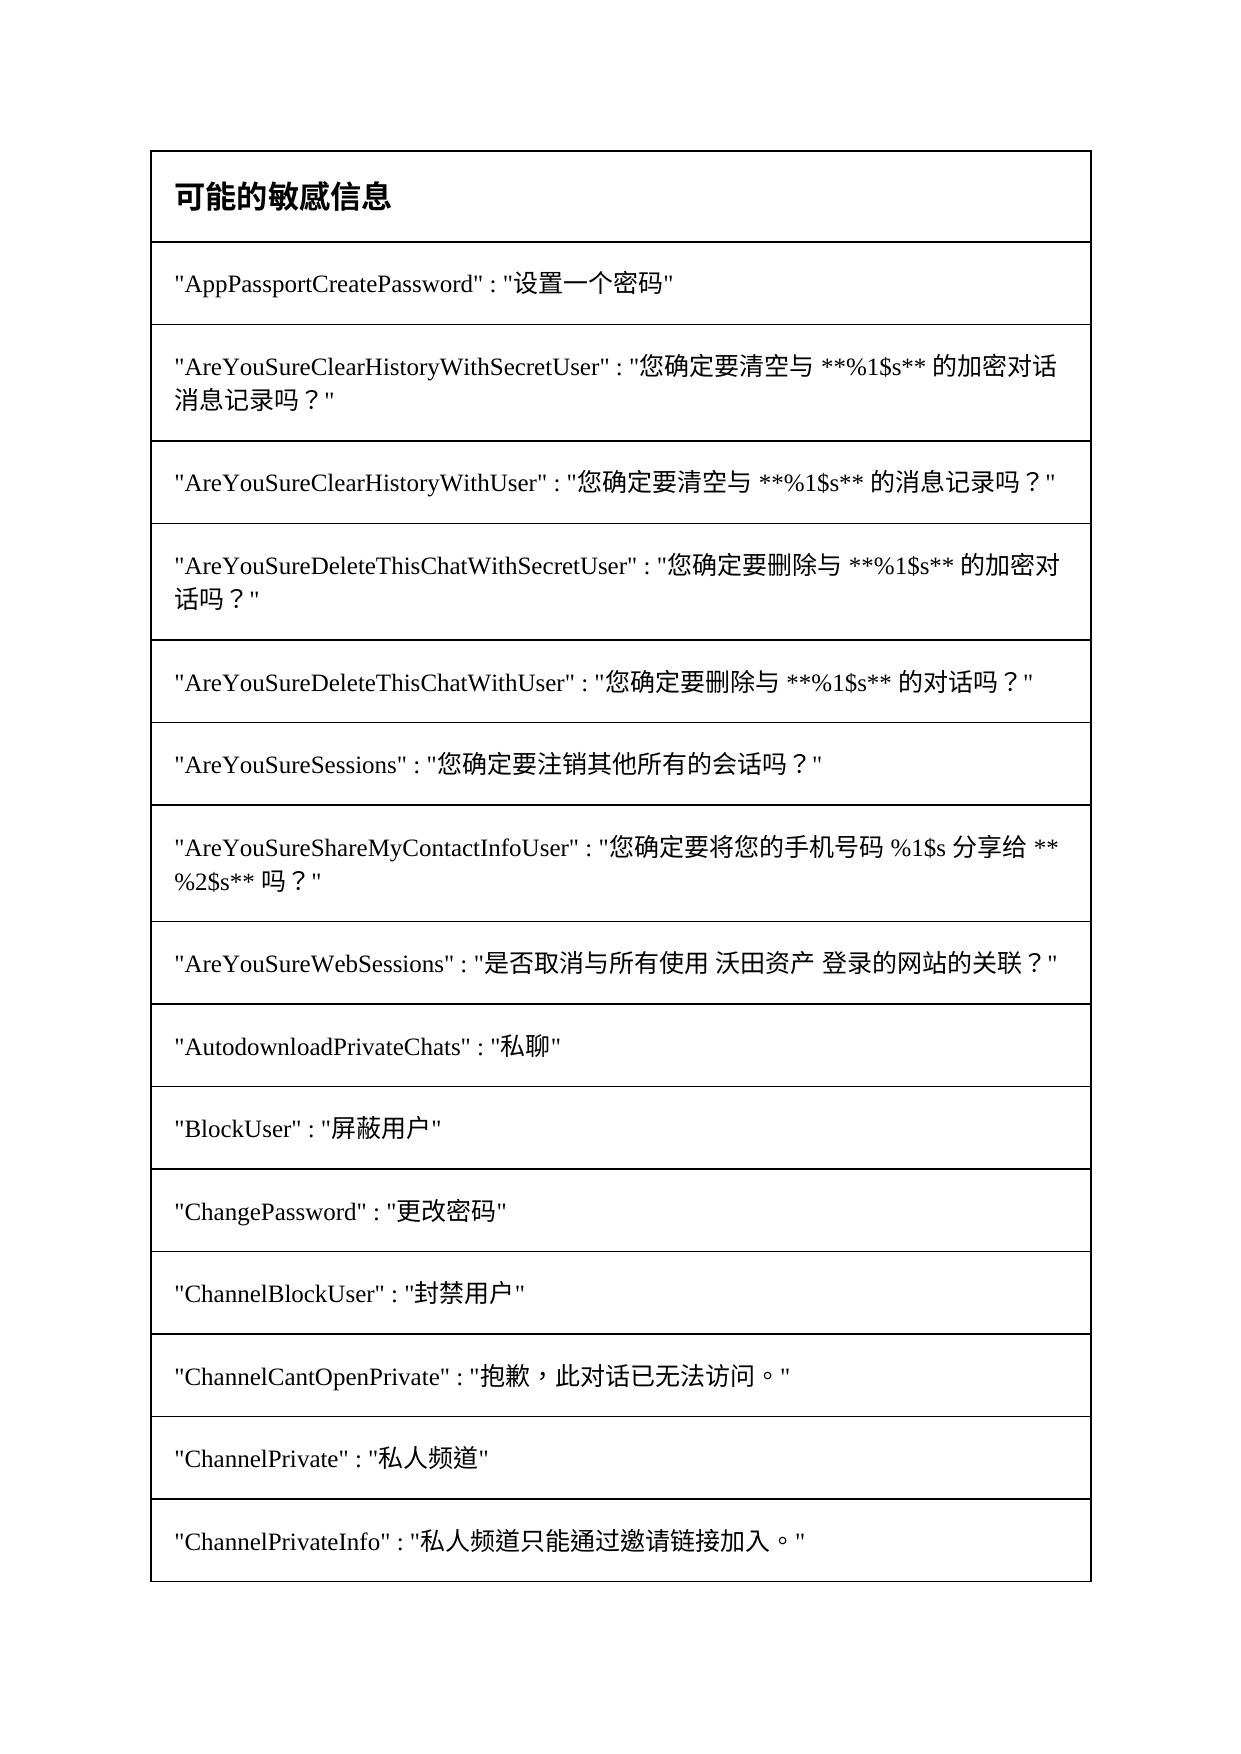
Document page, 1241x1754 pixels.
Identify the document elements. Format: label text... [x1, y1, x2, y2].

table_cell "AreYouSureShareMyContactInfoUser" : "您确定要将您的手机号码 %1$s 分享给 **%2$s** 吗？" [152, 806, 1090, 921]
table_cell "AreYouSureClearHistoryWithSecretUser" : "您确定要清空与 **%1$s** 的加密对话消息记录吗？" [152, 325, 1090, 440]
table_cell "AreYouSureWebSessions" : "是否取消与所有使用 沃田资产 登录的网站的关联？" [152, 922, 1090, 1003]
table_cell "AppPassportCreatePassword" : "设置一个密码" [152, 243, 1090, 323]
table_cell "BlockUser" : "屏蔽用户" [152, 1087, 1090, 1168]
table_cell "AreYouSureDeleteThisChatWithSecretUser" : "您确定要删除与 **%1$s** 的加密对话吗？" [152, 524, 1090, 639]
table_cell "ChannelBlockUser" : "封禁用户" [152, 1252, 1090, 1333]
table_cell "ChannelPrivate" : "私人频道" [152, 1417, 1090, 1498]
table_cell "AutodownloadPrivateChats" : "私聊" [152, 1005, 1090, 1086]
table_cell "AreYouSureDeleteThisChatWithUser" : "您确定要删除与 **%1$s** 的对话吗？" [152, 641, 1090, 722]
table_cell "AreYouSureSessions" : "您确定要注销其他所有的会话吗？" [152, 723, 1090, 804]
table_cell "ChannelPrivateInfo" : "私人频道只能通过邀请链接加入。" [152, 1500, 1090, 1581]
table_cell "ChannelCantOpenPrivate" : "抱歉，此对话已无法访问。" [152, 1335, 1090, 1416]
table_cell "AreYouSureClearHistoryWithUser" : "您确定要清空与 **%1$s** 的消息记录吗？" [152, 442, 1090, 523]
table_header 可能的敏感信息 [152, 152, 1090, 241]
table_cell "ChangePassword" : "更改密码" [152, 1170, 1090, 1251]
